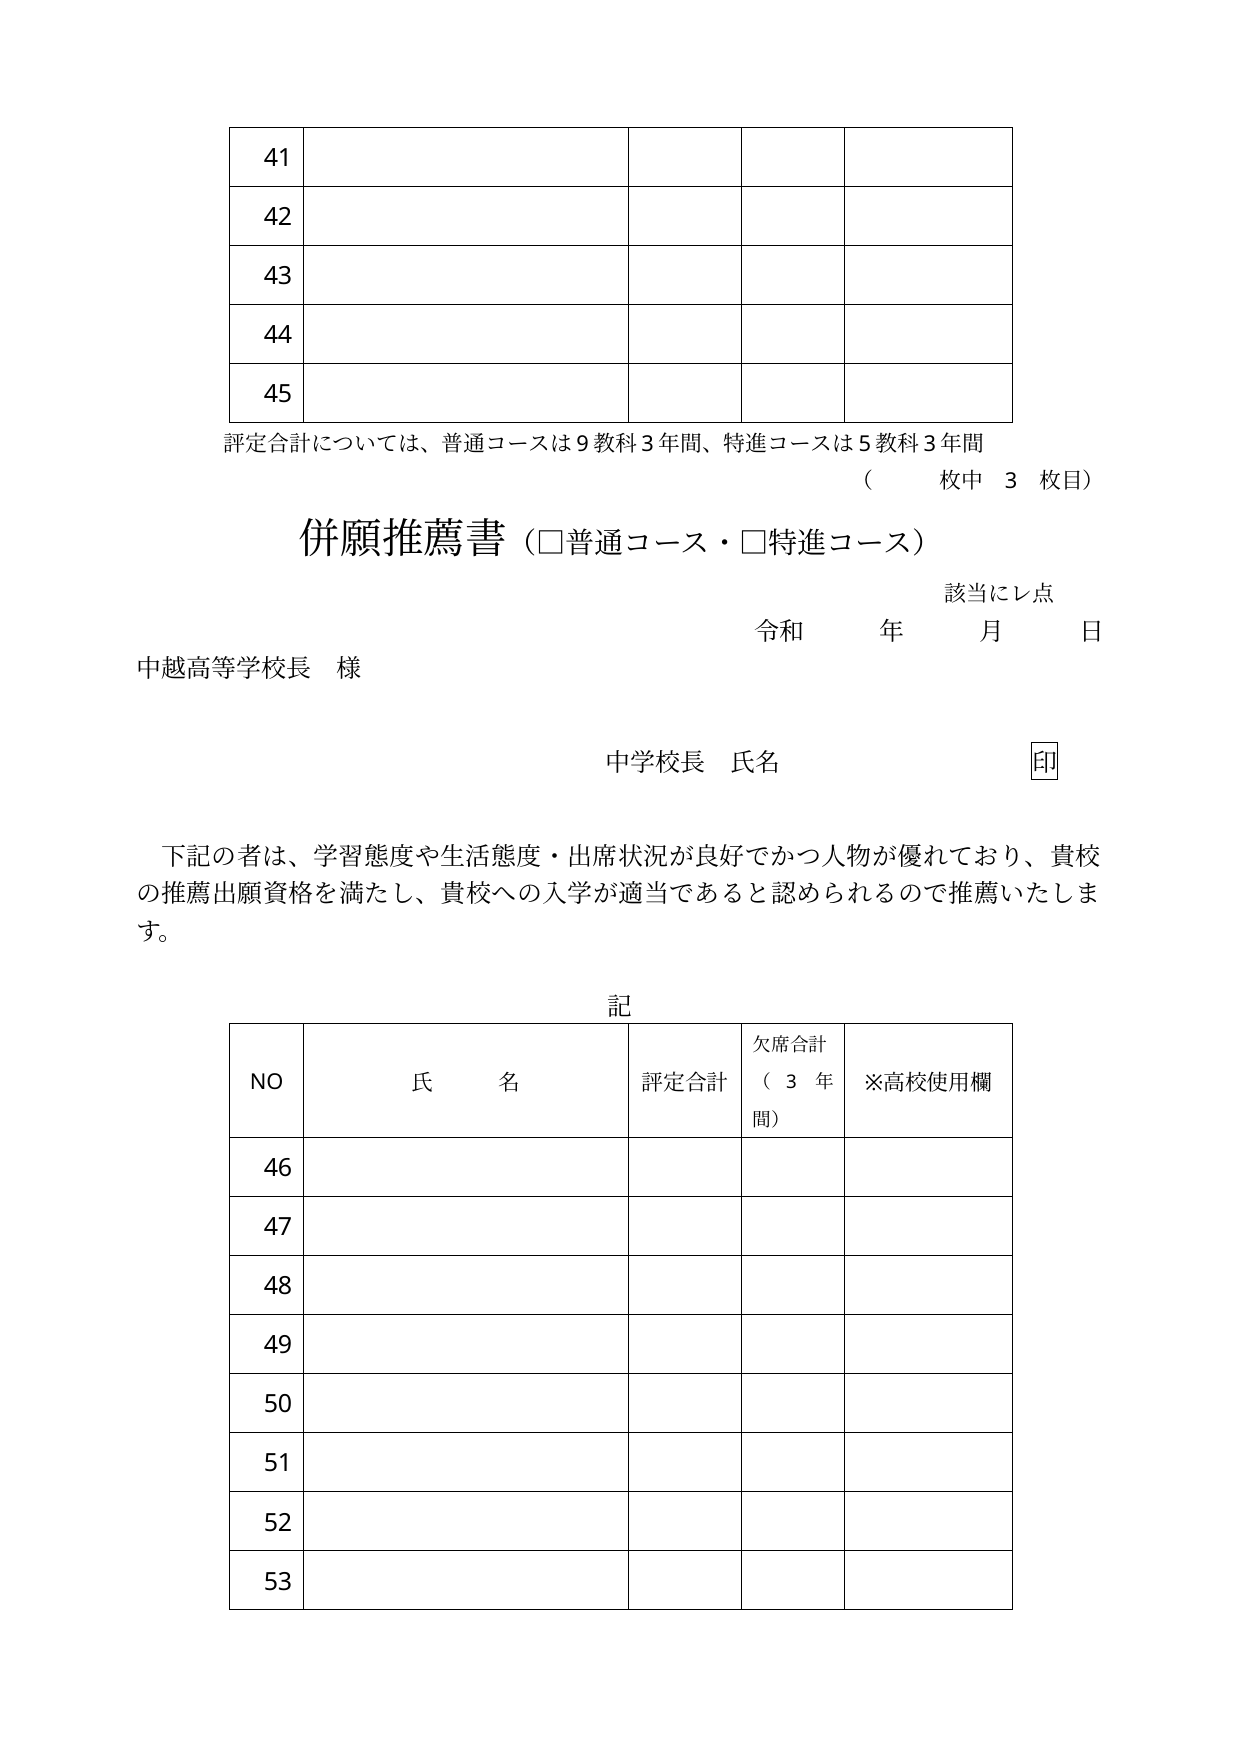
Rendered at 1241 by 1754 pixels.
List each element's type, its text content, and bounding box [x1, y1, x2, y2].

table_cell [304, 1374, 628, 1432]
subtitle 記 [136, 986, 1104, 1023]
text 中学校長 氏名 印 [136, 723, 1104, 798]
table_cell [304, 305, 628, 363]
table_cell [304, 1138, 628, 1196]
table_cell [304, 1551, 628, 1609]
table_cell 42 [230, 187, 303, 245]
table_cell [845, 364, 1012, 422]
table_cell [629, 246, 741, 304]
table_cell [742, 128, 844, 186]
text 下記の者は、学習態度や生活態度・出席状況が良好でかつ人物が優れており、貴校の推薦出願資格を満たし、貴校への入学が適当であると認められるので推薦いたします。 [136, 836, 1104, 948]
table_cell [304, 1492, 628, 1550]
table_cell [304, 128, 628, 186]
table_cell [304, 1433, 628, 1491]
table_cell [629, 364, 741, 422]
table_cell [742, 187, 844, 245]
table_cell [304, 364, 628, 422]
table_cell [845, 1492, 1012, 1550]
table_cell [845, 128, 1012, 186]
text 中越高等学校長 様 [136, 648, 1104, 686]
table_cell [845, 1433, 1012, 1491]
table_cell [845, 187, 1012, 245]
text 該当にレ点 [136, 573, 1104, 611]
table_cell 46 [230, 1138, 303, 1196]
table_cell 44 [230, 305, 303, 363]
table_header ※高校使用欄 [845, 1024, 1012, 1137]
text 令和 年 月 日 [136, 611, 1104, 648]
table_cell [742, 1256, 844, 1314]
table_cell [742, 1315, 844, 1373]
text （ 枚中 3 枚目） [136, 461, 1104, 498]
table_header 欠席合計 （3年間） [742, 1024, 844, 1137]
table_cell [304, 246, 628, 304]
table_cell [845, 1138, 1012, 1196]
table_cell [629, 1315, 741, 1373]
table_cell [845, 1551, 1012, 1609]
table_cell [629, 128, 741, 186]
table_cell 49 [230, 1315, 303, 1373]
table_cell [742, 1138, 844, 1196]
table_cell [629, 1551, 741, 1609]
table_cell [304, 1315, 628, 1373]
table_cell [845, 1256, 1012, 1314]
table_cell [742, 364, 844, 422]
table_cell [629, 1197, 741, 1255]
table_cell [845, 1374, 1012, 1432]
table_cell [845, 1197, 1012, 1255]
table_cell [304, 1256, 628, 1314]
table_cell [845, 246, 1012, 304]
table_cell 48 [230, 1256, 303, 1314]
text 評定合計については、普通コースは9教科3年間、特進コースは5教科3年間 [136, 423, 1061, 461]
table_cell [304, 187, 628, 245]
table_cell [629, 305, 741, 363]
text 併願推薦書（□普通コース・□特進コース） [136, 498, 1104, 573]
table_cell 43 [230, 246, 303, 304]
table_cell [629, 1433, 741, 1491]
table_cell 51 [230, 1433, 303, 1491]
table_cell [629, 1492, 741, 1550]
table_cell 50 [230, 1374, 303, 1432]
table_cell [742, 1433, 844, 1491]
table_cell 47 [230, 1197, 303, 1255]
table_cell [742, 246, 844, 304]
table_header 評定合計 [629, 1024, 741, 1137]
table_cell [845, 1315, 1012, 1373]
table_cell [629, 1256, 741, 1314]
table_cell [742, 1551, 844, 1609]
table_cell [629, 1374, 741, 1432]
table_cell [629, 1138, 741, 1196]
table_cell [742, 305, 844, 363]
table_cell [304, 1197, 628, 1255]
table_cell 52 [230, 1492, 303, 1550]
table_cell 45 [230, 364, 303, 422]
table_cell [845, 305, 1012, 363]
table_cell [742, 1197, 844, 1255]
table_cell 41 [230, 128, 303, 186]
table_cell 53 [230, 1551, 303, 1609]
table_cell [742, 1374, 844, 1432]
table_header 氏 名 [304, 1024, 628, 1137]
table_cell [742, 1492, 844, 1550]
table_header NO [230, 1024, 303, 1137]
table_cell [629, 187, 741, 245]
